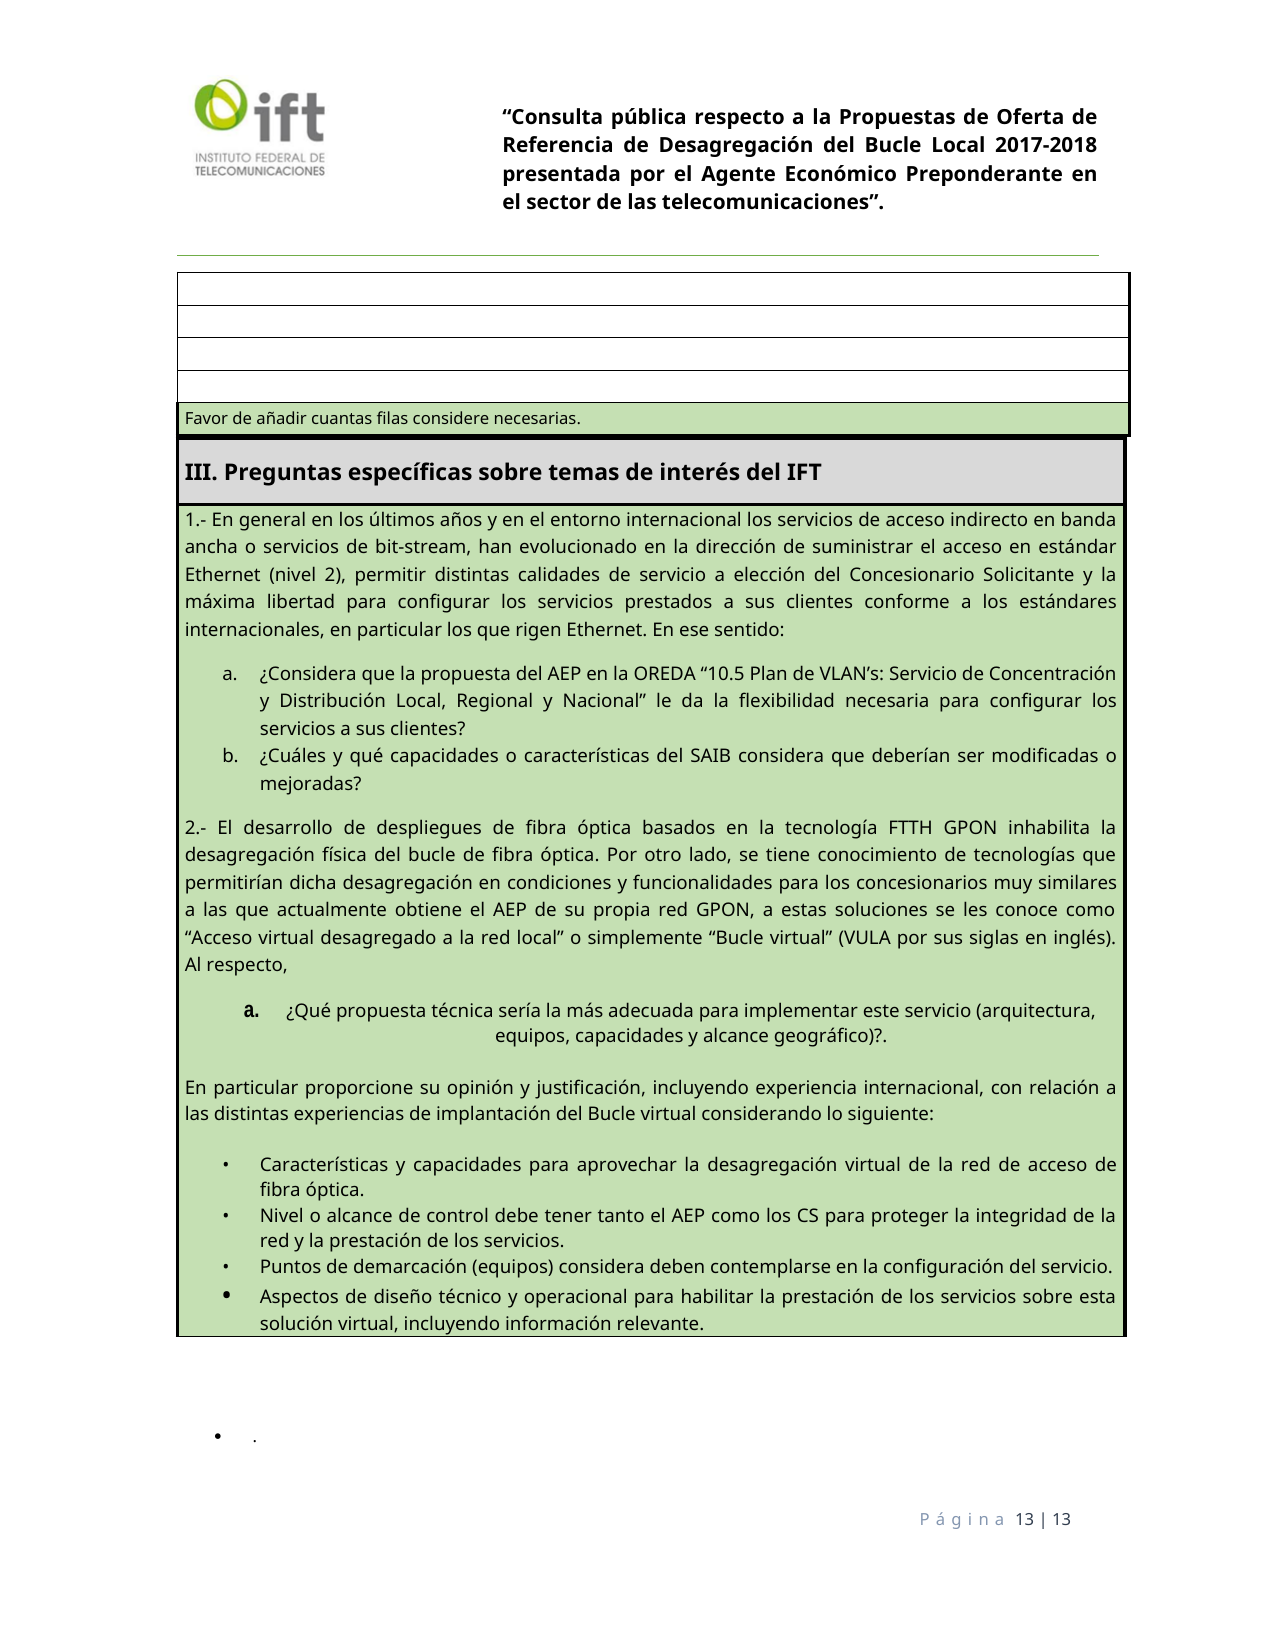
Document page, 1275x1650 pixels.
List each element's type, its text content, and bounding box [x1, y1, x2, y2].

picture [177, 75, 348, 193]
table_cell Favor de añadir cuantas filas considere necesarias. [179, 403, 1128, 434]
table_cell [178, 338, 1128, 369]
table_cell [178, 273, 1128, 305]
table_header III. Preguntas específicas sobre temas de interés del IFT [179, 440, 1123, 503]
table_cell 1.- En general en los últimos años y en el entorno internacional los servicios de acceso indirecto en banda ancha o servicios de bit-stream, han evolucionado en la dirección de suministrar el acceso en estándar Ethernet (nivel 2), permitir distintas calidades de servicio a elección del Concesionario Solicitante y la máxima libertad para configurar los servicios prestados a sus clientes conforme a los estándares internacionales, en particular los que rigen Ethernet. En ese sentido: ¿Considera que la propuesta del AEP en la OREDA “10.5 Plan de VLAN’s: Servicio de Concentración y Distribución Local, Regional y Nacional” le da la flexibilidad necesaria para configurar los servicios a sus clientes? ¿Cuáles y qué capacidades o características del SAIB considera que deberían ser modificadas o mejoradas? 2.- El desarrollo de despliegues de fibra óptica basados en la tecnología FTTH GPON inhabilita la desagregación física del bucle de fibra óptica. Por otro lado, se tiene conocimiento de tecnologías que permitirían dicha desagregación en condiciones y funcionalidades para los concesionarios muy similares a las que actualmente obtiene el AEP de su propia red GPON, a estas soluciones se les conoce como “Acceso virtual desagregado a la red local” o simplemente “Bucle virtual” (VULA por sus siglas en inglés). Al respecto, ¿Qué propuesta técnica sería la más adecuada para implementar este servicio (arquitectura, equipos, capacidades y alcance geográfico)?. En particular proporcione su opinión y justificación, incluyendo experiencia internacional, con relación a las distintas experiencias de implantación del Bucle virtual considerando lo siguiente: Características y capacidades para aprovechar la desagregación virtual de la red de acceso de fibra óptica. Nivel o alcance de control debe tener tanto el AEP como los CS para proteger la integridad de la red y la prestación de los servicios. Puntos de demarcación (equipos) considera deben contemplarse en la configuración del servicio. Aspectos de diseño técnico y operacional para habilitar la prestación de los servicios sobre esta solución virtual, incluyendo información relevante. [179, 506, 1123, 1336]
list . [215, 1425, 1098, 1448]
table_cell [178, 306, 1128, 337]
table_cell [178, 371, 1128, 402]
